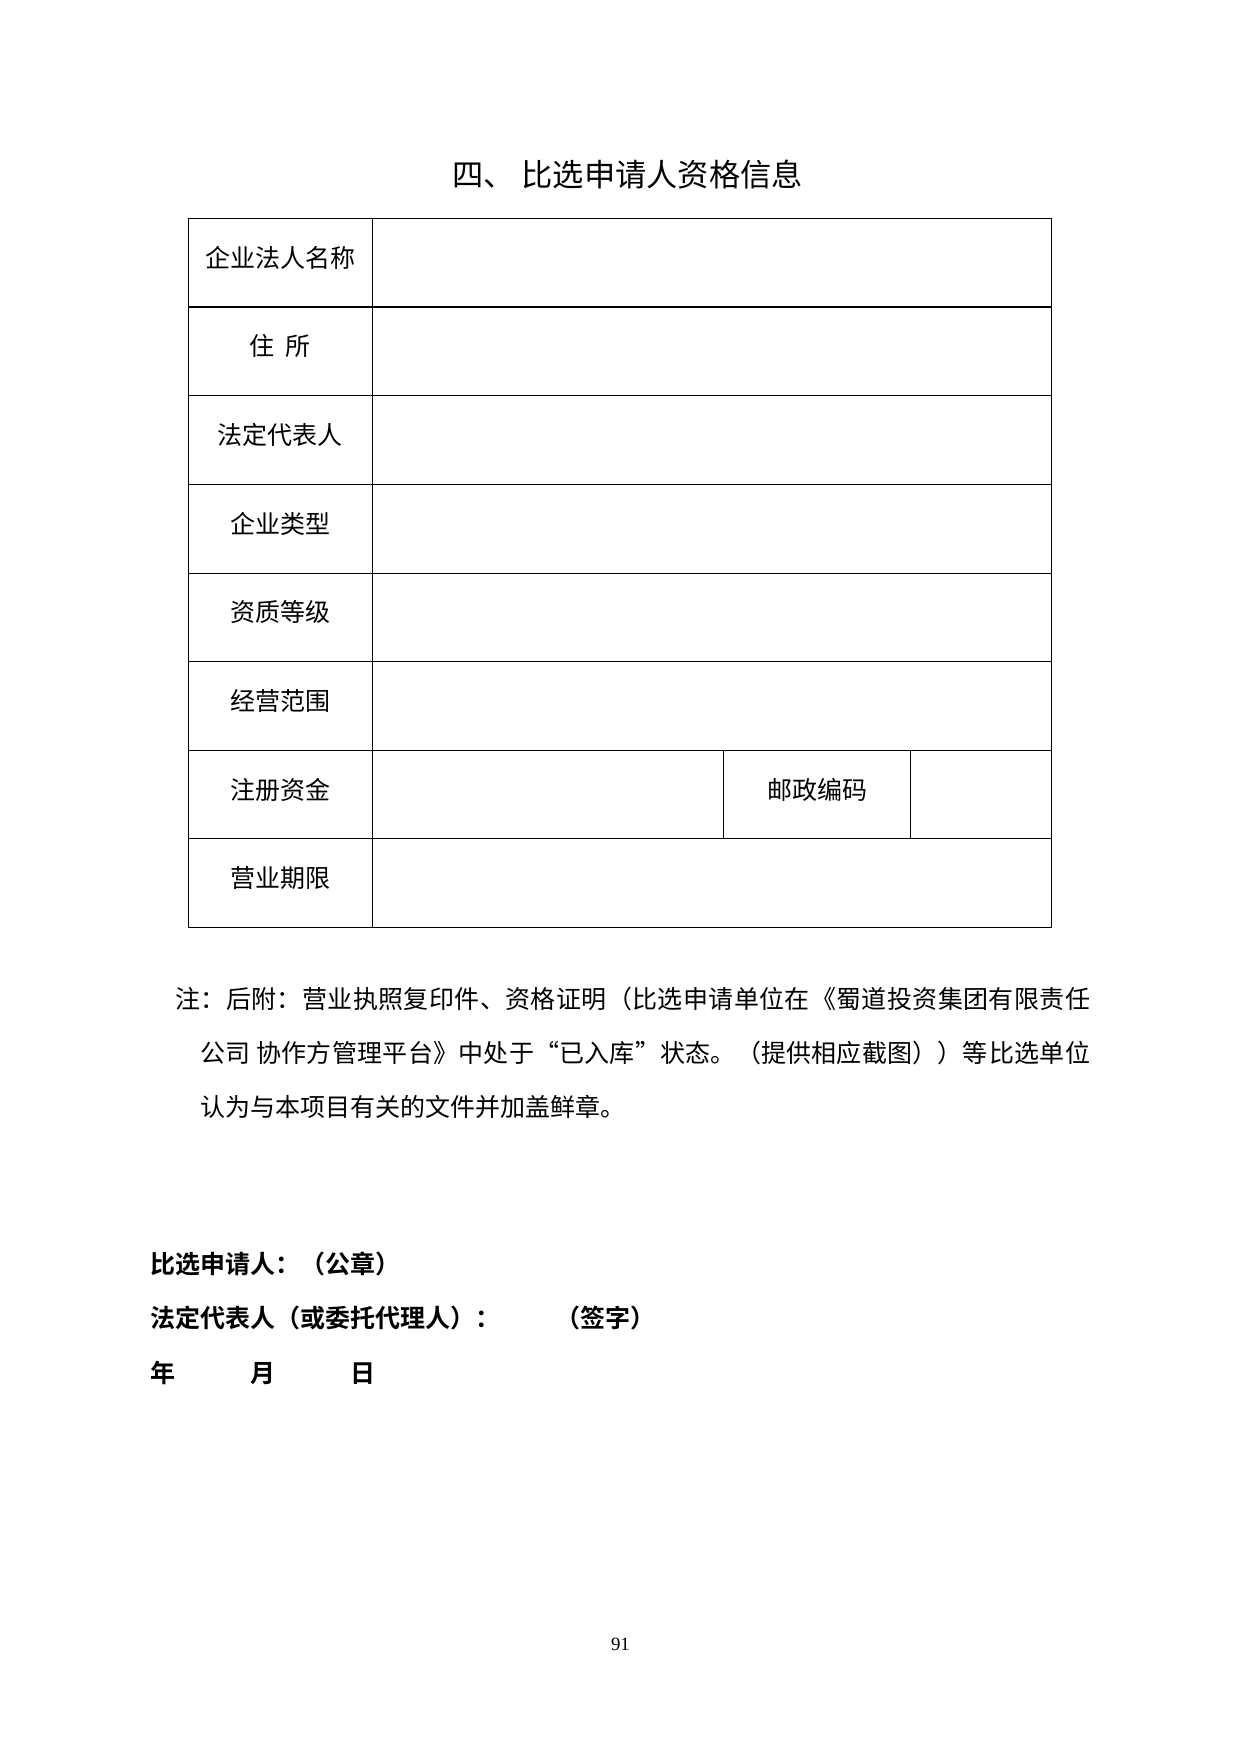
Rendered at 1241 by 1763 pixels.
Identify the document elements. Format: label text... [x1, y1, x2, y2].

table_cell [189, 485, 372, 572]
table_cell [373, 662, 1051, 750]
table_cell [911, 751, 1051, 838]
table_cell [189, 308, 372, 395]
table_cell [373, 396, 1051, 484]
text 四、 比选申请人资格信息 [165, 150, 1090, 195]
text 注：后附：营业执照复印件、资格证明（比选申请单位在《蜀道投资集团有限责任公司 协作方管理平台》中处于“已入库”状态。（提供相应截图））等比选单位认为与本项目有关的文件并加盖鲜章。 [175, 979, 1090, 1124]
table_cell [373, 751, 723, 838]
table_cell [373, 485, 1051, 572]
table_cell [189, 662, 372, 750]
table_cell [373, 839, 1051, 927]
text 法定代表人（或委托代理人）： （签字） [150, 1299, 1090, 1335]
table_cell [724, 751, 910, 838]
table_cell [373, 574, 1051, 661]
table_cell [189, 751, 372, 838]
text 比选申请人：（公章） [150, 1244, 1090, 1281]
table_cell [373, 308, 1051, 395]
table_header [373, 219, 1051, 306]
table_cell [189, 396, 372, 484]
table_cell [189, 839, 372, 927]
text 年 月 日 [150, 1353, 1090, 1389]
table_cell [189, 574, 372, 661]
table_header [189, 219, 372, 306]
